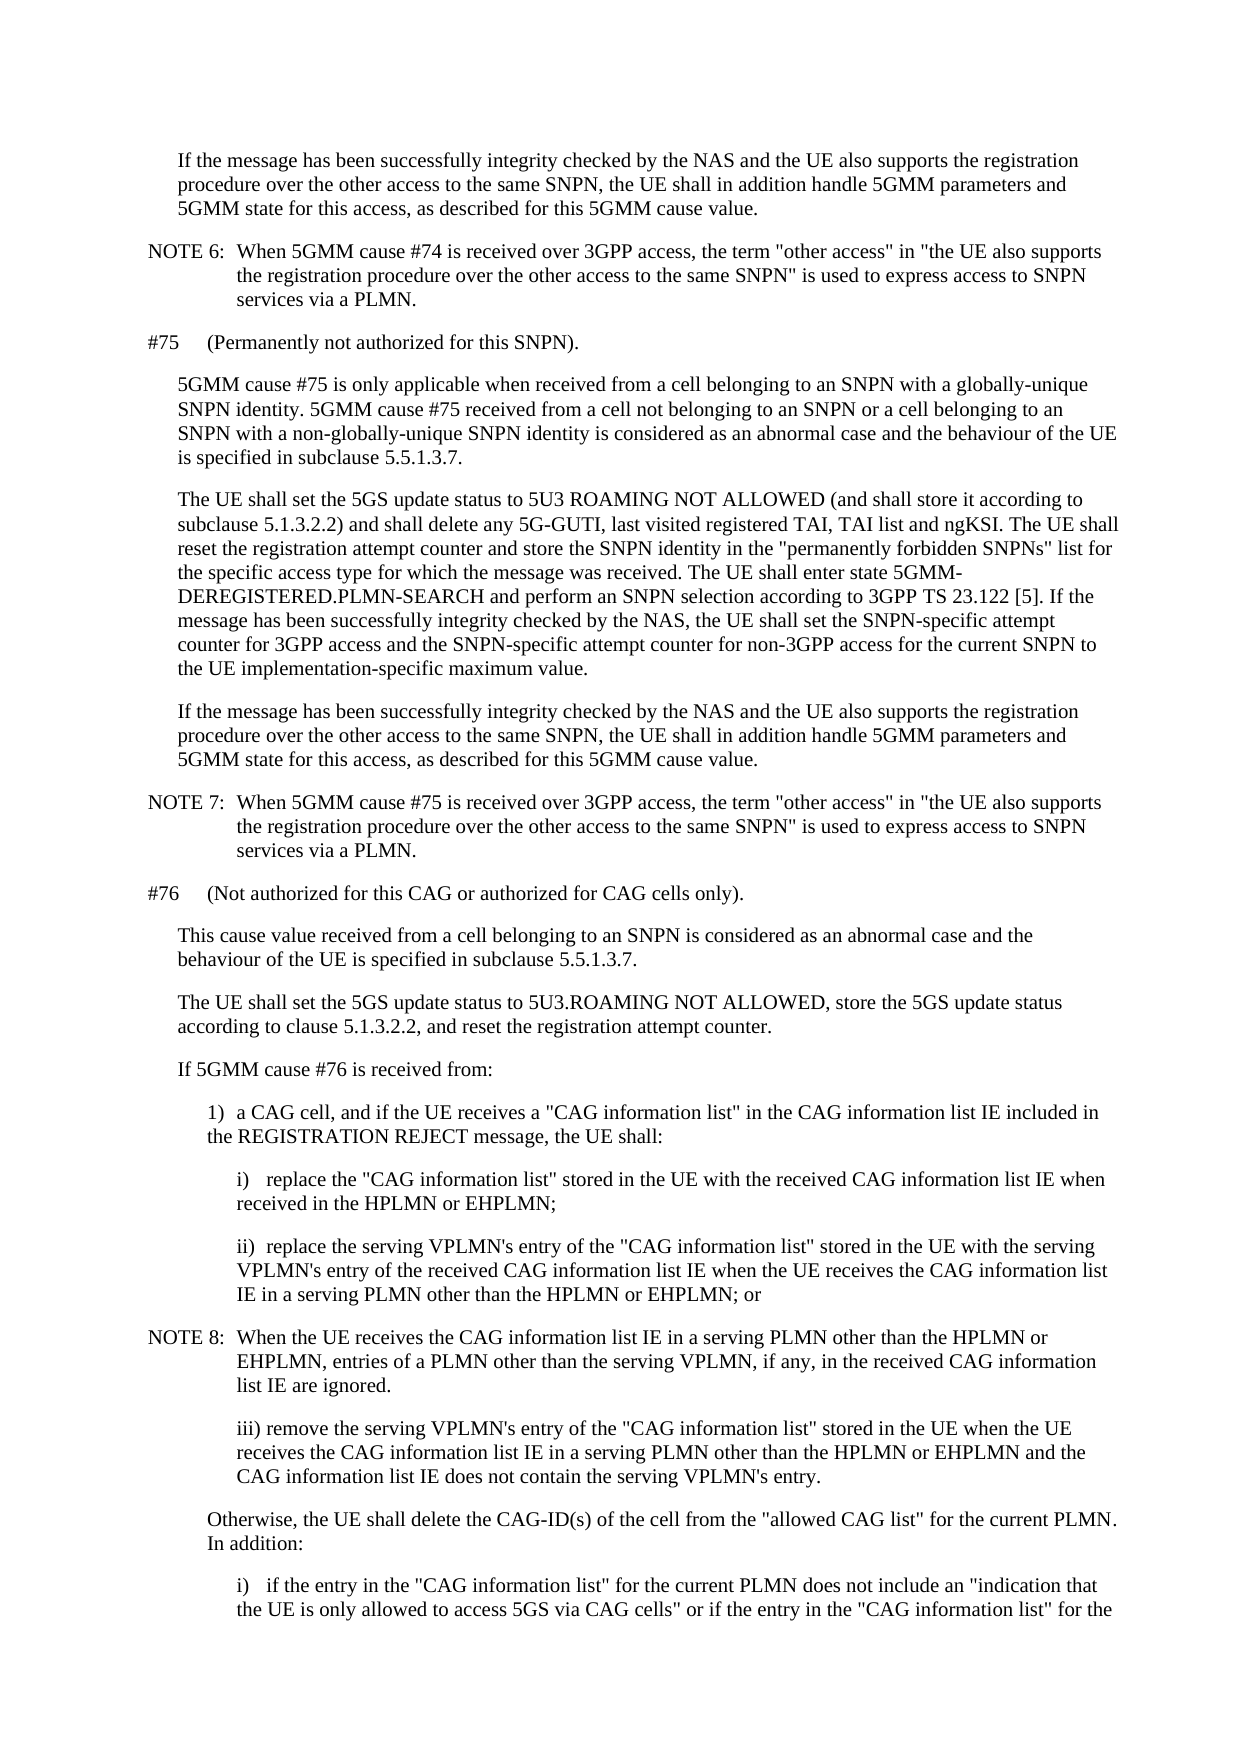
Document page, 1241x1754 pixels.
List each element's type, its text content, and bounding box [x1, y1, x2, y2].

text This cause value received from a cell belonging to an SNPN is considered as an abnormal case and the behaviour of the UE is specified in subclause 5.5.1.3.7. [148, 923, 1122, 971]
text If the message has been successfully integrity checked by the NAS and the UE also supports the registration procedure over the other access to the same SNPN, the UE shall in addition handle 5GMM parameters and 5GMM state for this access, as described for this 5GMM cause value. [148, 148, 1122, 220]
text NOTE 6: When 5GMM cause #74 is received over 3GPP access, the term "other access" in "the UE also supports the registration procedure over the other access to the same SNPN" is used to express access to SNPN services via a PLMN. [148, 239, 1122, 311]
text #76 (Not authorized for this CAG or authorized for CAG cells only). [148, 881, 1122, 904]
text Otherwise, the UE shall delete the CAG-ID(s) of the cell from the "allowed CAG list" for the current PLMN. In addition: [207, 1506, 1122, 1554]
text If the message has been successfully integrity checked by the NAS and the UE also supports the registration procedure over the other access to the same SNPN, the UE shall in addition handle 5GMM parameters and 5GMM state for this access, as described for this 5GMM cause value. [148, 699, 1122, 771]
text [236, 1573, 1122, 1621]
text iii) remove the serving VPLMN's entry of the "CAG information list" stored in the UE when the UE receives the CAG information list IE in a serving PLMN other than the HPLMN or EHPLMN and the CAG information list IE does not contain the serving VPLMN's entry. [236, 1416, 1122, 1488]
text i) replace the "CAG information list" stored in the UE with the received CAG information list IE when received in the HPLMN or EHPLMN; [236, 1167, 1122, 1215]
text 1) a CAG cell, and if the UE receives a "CAG information list" in the CAG information list IE included in the REGISTRATION REJECT message, the UE shall: [207, 1100, 1122, 1148]
text If 5GMM cause #76 is received from: [148, 1057, 1122, 1081]
text NOTE 7: When 5GMM cause #75 is received over 3GPP access, the term "other access" in "the UE also supports the registration procedure over the other access to the same SNPN" is used to express access to SNPN services via a PLMN. [148, 789, 1122, 862]
text NOTE 8: When the UE receives the CAG information list IE in a serving PLMN other than the HPLMN or EHPLMN, entries of a PLMN other than the serving VPLMN, if any, in the received CAG information list IE are ignored. [148, 1324, 1122, 1397]
text ii) replace the serving VPLMN's entry of the "CAG information list" stored in the UE with the serving VPLMN's entry of the received CAG information list IE when the UE receives the CAG information list IE in a serving PLMN other than the HPLMN or EHPLMN; or [236, 1234, 1122, 1306]
text #75 (Permanently not authorized for this SNPN). [148, 329, 1122, 354]
text The UE shall set the 5GS update status to 5U3 ROAMING NOT ALLOWED (and shall store it according to subclause 5.1.3.2.2) and shall delete any 5G-GUTI, last visited registered TAI, TAI list and ngKSI. The UE shall reset the registration attempt counter and store the SNPN identity in the "permanently forbidden SNPNs" list for the specific access type for which the message was received. The UE shall enter state 5GMM-DEREGISTERED.PLMN-SEARCH and perform an SNPN selection according to 3GPP TS 23.122 [5]. If the message has been successfully integrity checked by the NAS, the UE shall set the SNPN-specific attempt counter for 3GPP access and the SNPN-specific attempt counter for non-3GPP access for the current SNPN to the UE implementation-specific maximum value. [148, 487, 1122, 680]
text 5GMM cause #75 is only applicable when received from a cell belonging to an SNPN with a globally-unique SNPN identity. 5GMM cause #75 received from a cell not belonging to an SNPN or a cell belonging to an SNPN with a non-globally-unique SNPN identity is considered as an abnormal case and the behaviour of the UE is specified in subclause 5.5.1.3.7. [148, 372, 1122, 469]
text The UE shall set the 5GS update status to 5U3.ROAMING NOT ALLOWED, store the 5GS update status according to clause 5.1.3.2.2, and reset the registration attempt counter. [148, 990, 1122, 1038]
